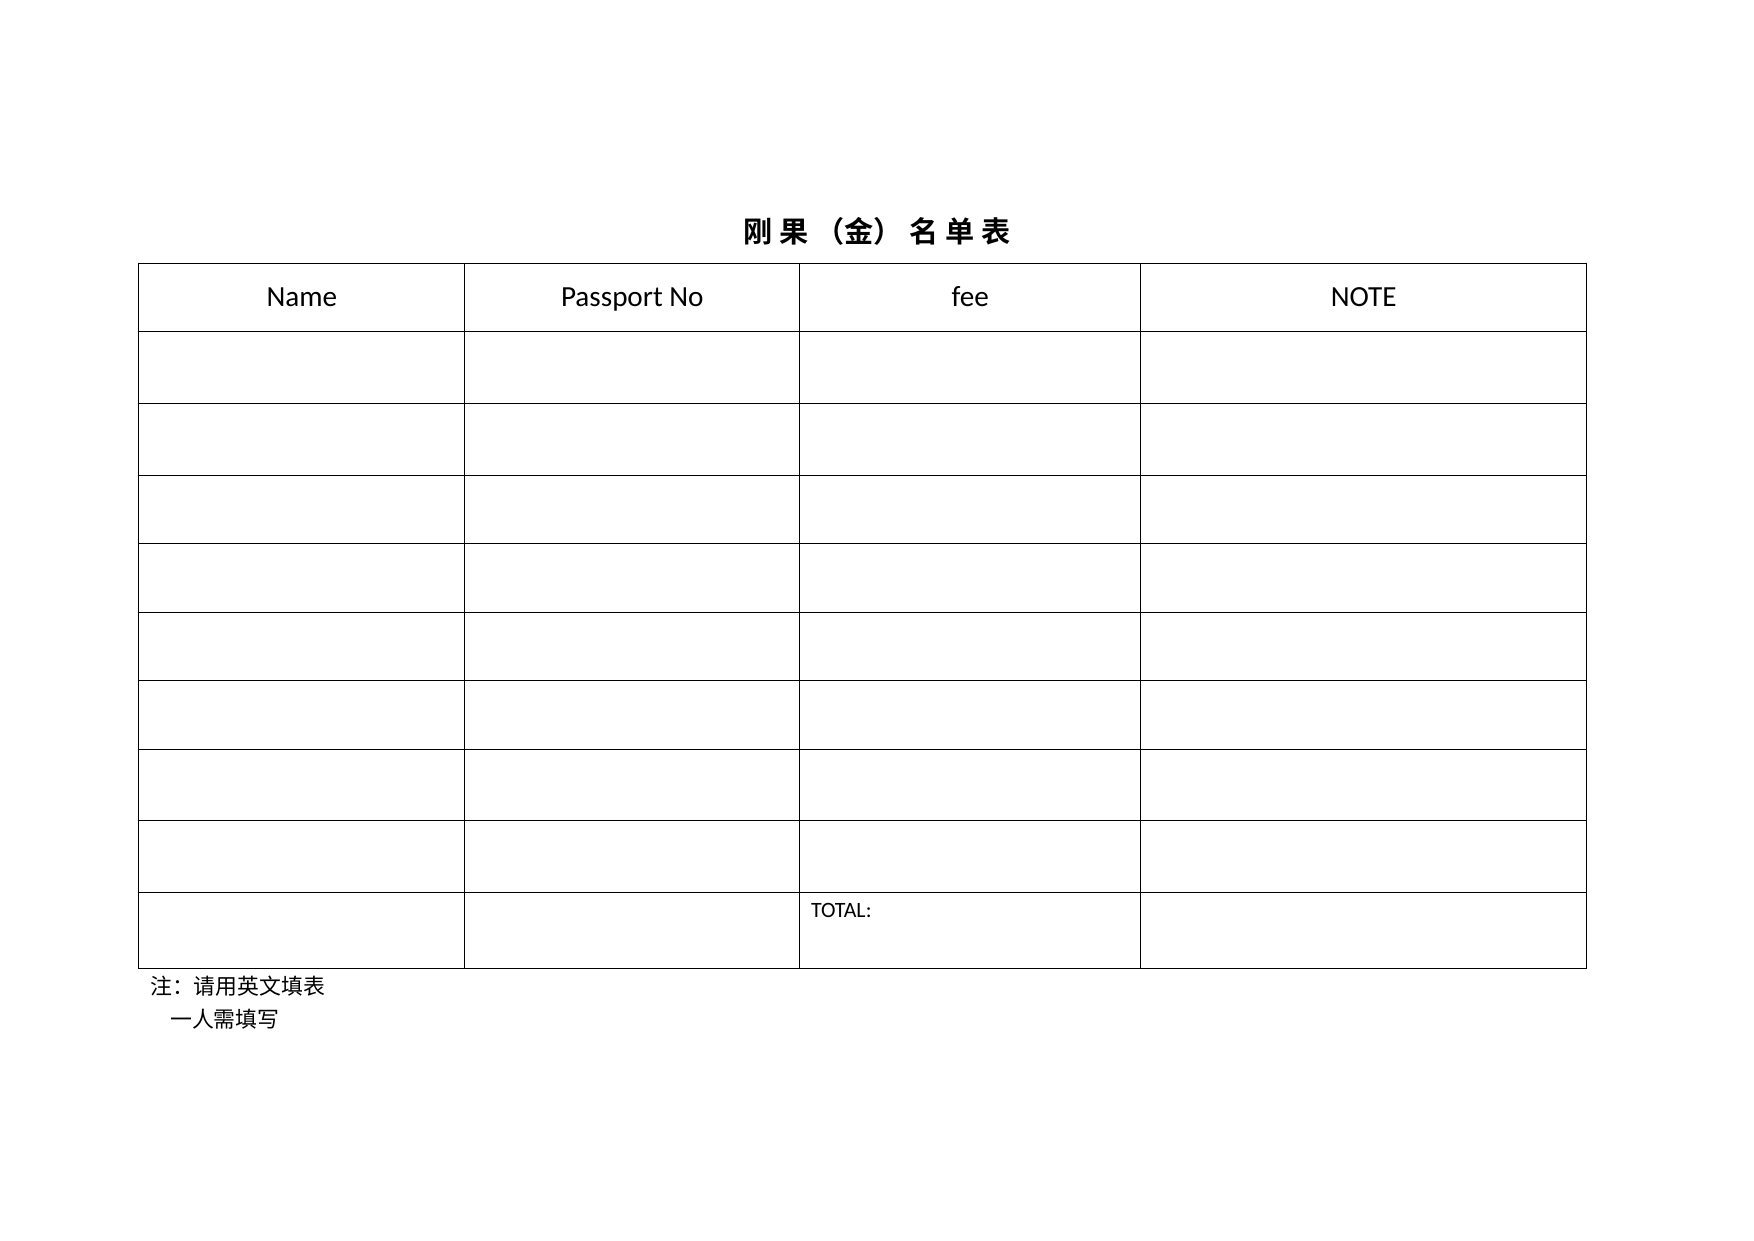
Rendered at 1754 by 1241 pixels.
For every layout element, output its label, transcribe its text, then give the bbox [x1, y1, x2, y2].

table_cell [465, 476, 799, 543]
table_cell [465, 681, 799, 748]
table_cell [1141, 821, 1586, 892]
table_cell [465, 544, 799, 612]
table_cell [1141, 613, 1586, 680]
table_cell [139, 404, 464, 475]
table_cell [465, 750, 799, 820]
table_cell [1141, 476, 1586, 543]
table_cell [800, 544, 1140, 612]
text 刚 果 （金） 名 单 表 [150, 198, 1604, 263]
table_cell [1141, 332, 1586, 403]
table_header Name [139, 264, 464, 331]
table_cell [139, 332, 464, 403]
table_header NOTE [1141, 264, 1586, 331]
table_cell [800, 613, 1140, 680]
table_cell [800, 332, 1140, 403]
table_cell [465, 893, 799, 968]
table_cell [800, 681, 1140, 748]
table_cell TOTAL: [800, 893, 1140, 968]
table_cell [465, 613, 799, 680]
table_cell [139, 821, 464, 892]
table_cell [139, 750, 464, 820]
table_cell [139, 613, 464, 680]
table_cell [800, 821, 1140, 892]
table_cell [139, 681, 464, 748]
table_cell [1141, 893, 1586, 968]
table_cell [139, 893, 464, 968]
table_cell [465, 404, 799, 475]
text 注：请用英文填表 [150, 969, 1604, 1001]
text 一人需填写 [150, 1001, 1604, 1034]
table_cell [465, 821, 799, 892]
table_cell [800, 750, 1140, 820]
table_header fee [800, 264, 1140, 331]
table_cell [1141, 750, 1586, 820]
table_cell [1141, 404, 1586, 475]
table_cell [1141, 681, 1586, 748]
table_cell [139, 544, 464, 612]
table_cell [465, 332, 799, 403]
table_cell [800, 404, 1140, 475]
table_header Passport No [465, 264, 799, 331]
table_cell [1141, 544, 1586, 612]
table_cell [800, 476, 1140, 543]
table_cell [139, 476, 464, 543]
